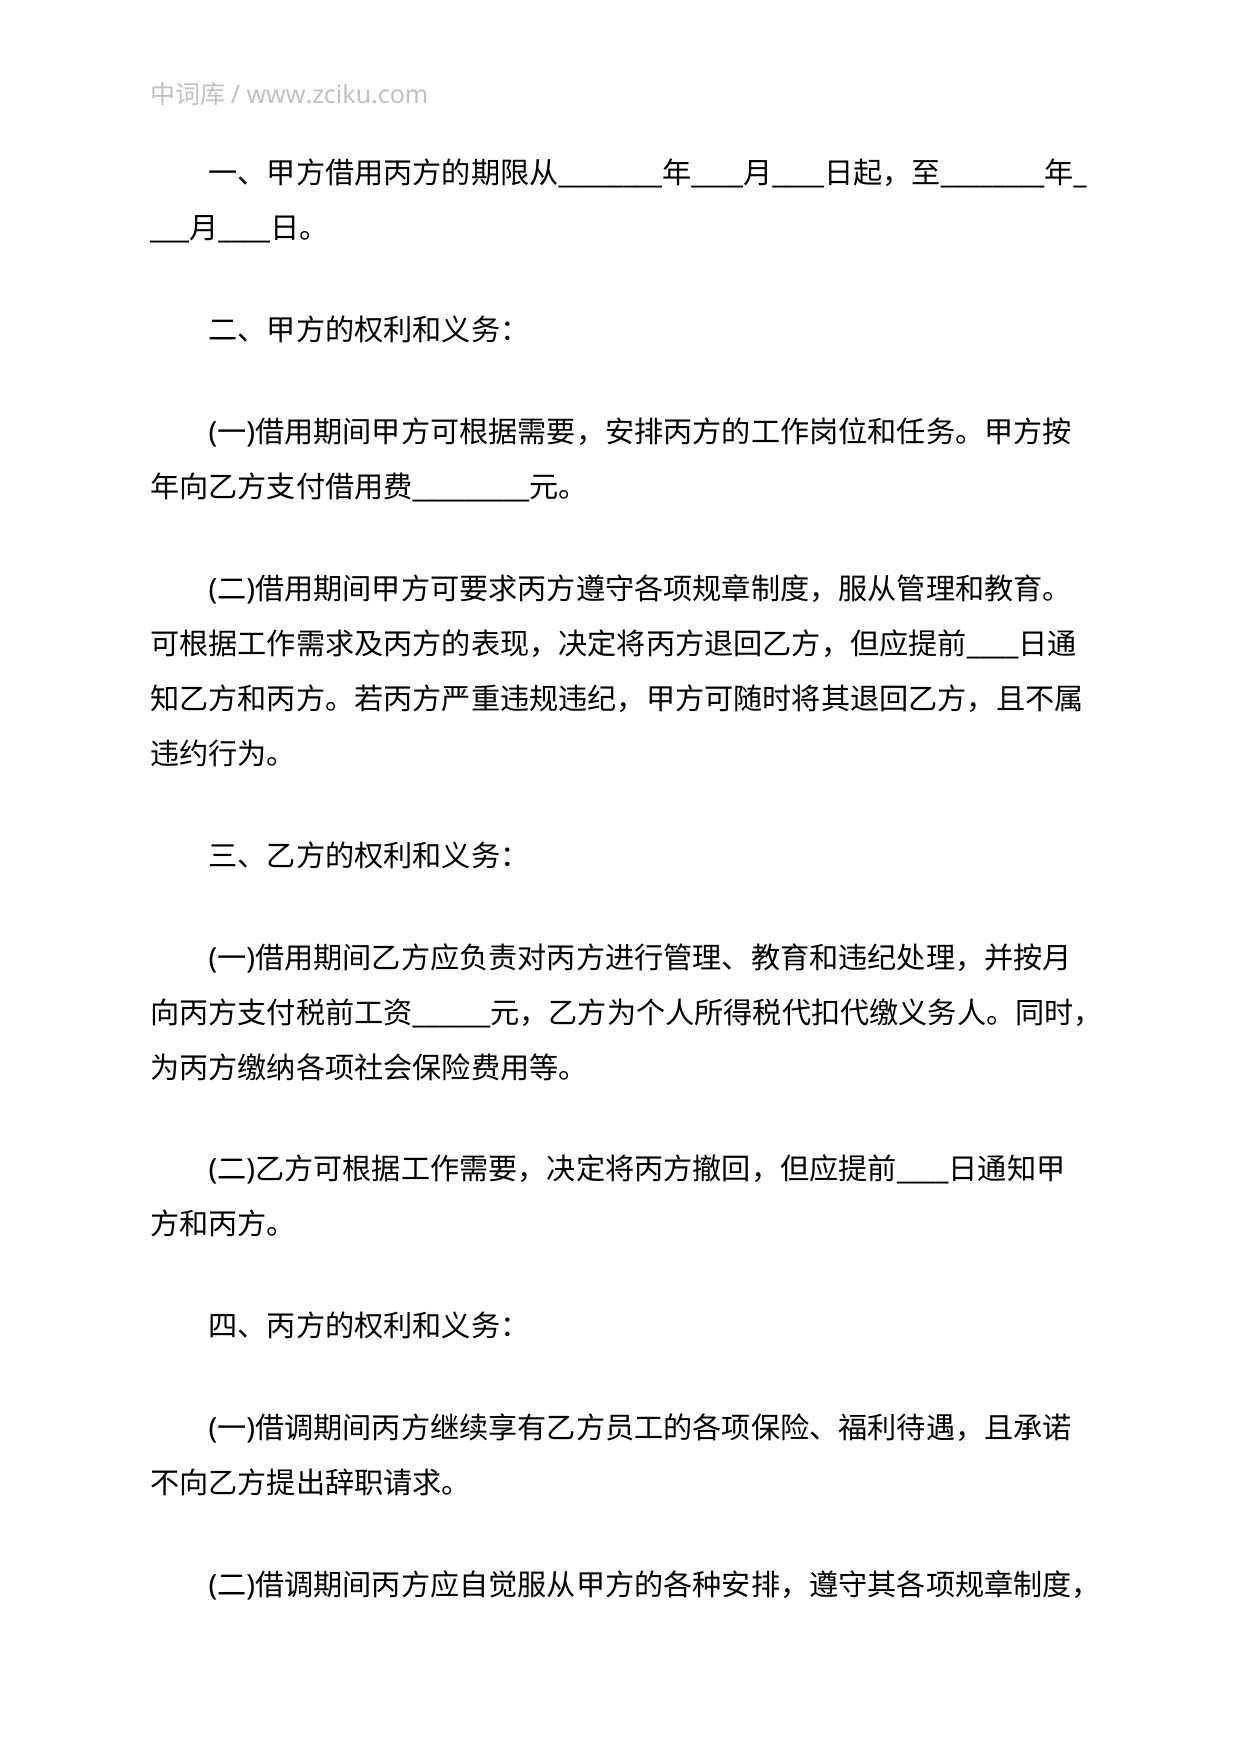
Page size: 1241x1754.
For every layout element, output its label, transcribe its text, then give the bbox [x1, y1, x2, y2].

text 二、甲方的权利和义务： [150, 307, 1090, 349]
text 一、甲方借用丙方的期限从________年____月____日起，至________年____月____日。 [150, 150, 1090, 247]
text 四、丙方的权利和义务： [150, 1303, 1090, 1345]
text (一)借调期间丙方继续享有乙方员工的各项保险、福利待遇，且承诺不向乙方提出辞职请求。 [150, 1404, 1090, 1502]
text (一)借用期间乙方应负责对丙方进行管理、教育和违纪处理，并按月向丙方支付税前工资______元，乙方为个人所得税代扣代缴义务人。同时，为丙方缴纳各项社会保险费用等。 [150, 934, 1090, 1086]
text (二)乙方可根据工作需要，决定将丙方撤回，但应提前____日通知甲方和丙方。 [150, 1146, 1090, 1243]
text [150, 1561, 1090, 1604]
text (一)借用期间甲方可根据需要，安排丙方的工作岗位和任务。甲方按年向乙方支付借用费_________元。 [150, 409, 1090, 506]
text 三、乙方的权利和义务： [150, 832, 1090, 875]
text (二)借用期间甲方可要求丙方遵守各项规章制度，服从管理和教育。可根据工作需求及丙方的表现，决定将丙方退回乙方，但应提前____日通知乙方和丙方。若丙方严重违规违纪，甲方可随时将其退回乙方，且不属违约行为。 [150, 566, 1090, 773]
